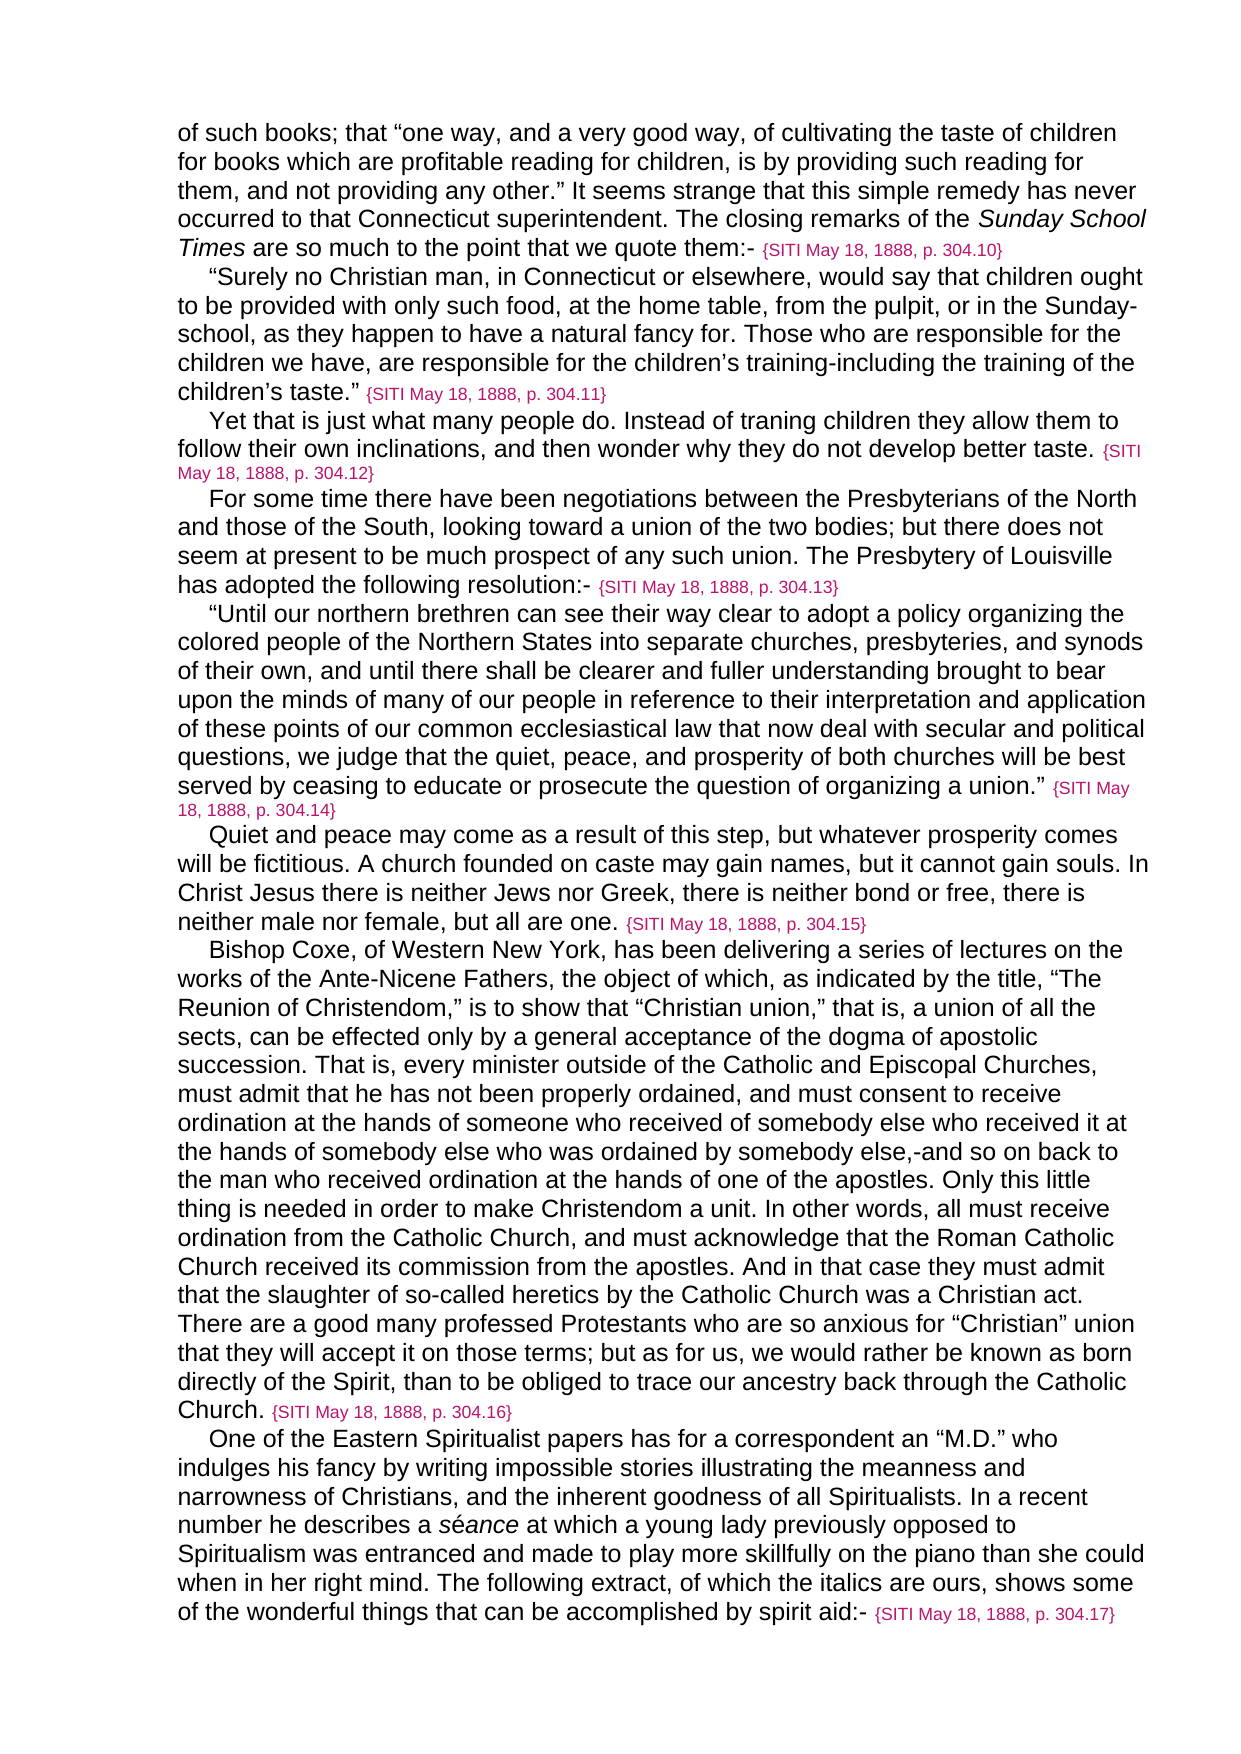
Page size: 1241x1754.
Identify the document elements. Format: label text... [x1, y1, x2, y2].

text For some time there have been negotiations between the Presbyterians of the North and those of the South, looking toward a union of the two bodies; but there does not seem at present to be much prospect of any such union. The Presbytery of Louisville has adopted the following resolution:- {SITI May 18, 1888, p. 304.13} [177, 483, 1152, 598]
text Quiet and peace may come as a result of this step, but whatever prosperity comes will be fictitious. A church founded on caste may gain names, but it cannot gain souls. In Christ Jesus there is neither Jews nor Greek, there is neither bond or free, there is neither male nor female, but all are one. {SITI May 18, 1888, p. 304.15} [177, 820, 1152, 935]
text One of the Eastern Spiritualist papers has for a correspondent an “M.D.” who indulges his fancy by writing impossible stories illustrating the meanness and narrowness of Christians, and the inherent goodness of all Spiritualists. In a recent number he describes a séance at which a young lady previously opposed to Spiritualism was entranced and made to play more skillfully on the piano than she could when in her right mind. The following extract, of which the italics are ours, shows some of the wonderful things that can be accomplished by spirit aid:- {SITI May 18, 1888, p. 304.17} [177, 1424, 1152, 1625]
text “Until our northern brethren can see their way clear to adopt a policy organizing the colored people of the Northern States into separate churches, presbyteries, and synods of their own, and until there shall be clearer and fuller understanding brought to bear upon the minds of many of our people in reference to their interpretation and application of these points of our common ecclesiastical law that now deal with secular and political questions, we judge that the quiet, peace, and prosperity of both churches will be best served by ceasing to educate or prosecute the question of organizing a union.” {SITI May 18, 1888, p. 304.14} [177, 598, 1152, 820]
text Bishop Coxe, of Western New York, has been delivering a series of lectures on the works of the Ante-Nicene Fathers, the object of which, as indicated by the title, “The Reunion of Christendom,” is to show that “Christian union,” that is, a union of all the sects, can be effected only by a general acceptance of the dogma of apostolic succession. That is, every minister outside of the Catholic and Episcopal Churches, must admit that he has not been properly ordained, and must consent to receive ordination at the hands of someone who received of somebody else who received it at the hands of somebody else who was ordained by somebody else,-and so on back to the man who received ordination at the hands of one of the apostles. Only this little thing is needed in order to make Christendom a unit. In other words, all must receive ordination from the Catholic Church, and must acknowledge that the Roman Catholic Church received its commission from the apostles. And in that case they must admit that the slaughter of so-called heretics by the Catholic Church was a Christian act. There are a good many professed Protestants who are so anxious for “Christian” union that they will accept it on those terms; but as for us, we would rather be known as born directly of the Spirit, than to be obliged to trace our ancestry back through the Catholic Church. {SITI May 18, 1888, p. 304.16} [177, 935, 1152, 1424]
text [177, 118, 1152, 262]
text Yet that is just what many people do. Instead of traning children they allow them to follow their own inclinations, and then wonder why they do not develop better taste. {SITI May 18, 1888, p. 304.12} [177, 406, 1152, 483]
text “Surely no Christian man, in Connecticut or elsewhere, would say that children ought to be provided with only such food, at the home table, from the pulpit, or in the Sunday-school, as they happen to have a natural fancy for. Those who are responsible for the children we have, are responsible for the children’s training-including the training of the children’s taste.” {SITI May 18, 1888, p. 304.11} [177, 262, 1152, 406]
